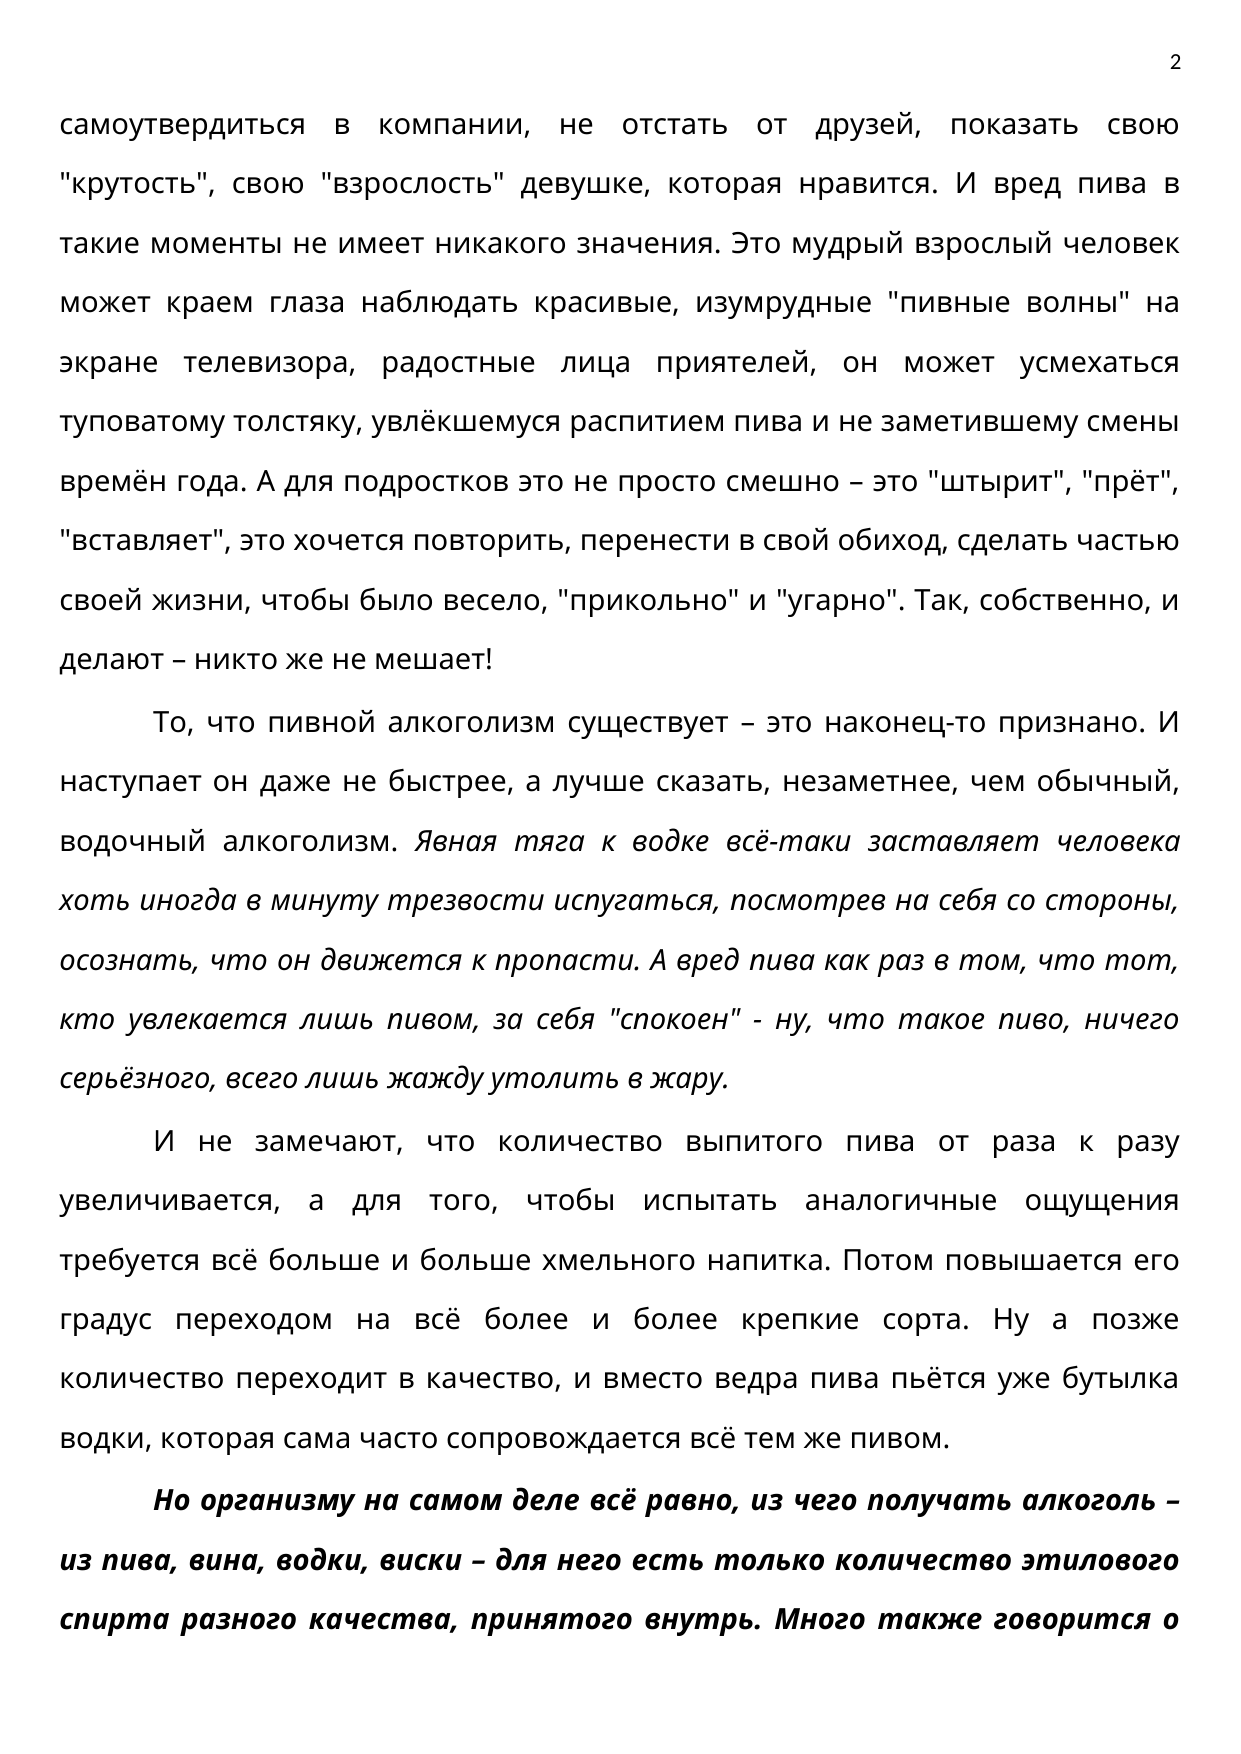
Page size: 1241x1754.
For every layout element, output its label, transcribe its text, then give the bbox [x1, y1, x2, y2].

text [59, 1479, 1181, 1638]
text И не замечают, что количество выпитого пива от раза к разу увеличивается, а для того, чтобы испытать аналогичные ощущения требуется всё больше и больше хмельного напитка. Потом повышается его градус переходом на всё более и более крепкие сорта. Ну а позже количество переходит в качество, и вместо ведра пива пьётся уже бутылка водки, которая сама часто сопровождается всё тем же пивом. [59, 1120, 1181, 1457]
text То, что пивной алкоголизм существует – это наконец-то признано. И наступает он даже не быстрее, а лучше сказать, незаметнее, чем обычный, водочный алкоголизм. Явная тяга к водке всё-таки заставляет человека хоть иногда в минуту трезвости испугаться, посмотрев на себя со стороны, осознать, что он движется к пропасти. А вред пива как раз в том, что тот, кто увлекается лишь пивом, за себя "спокоен" - ну, что такое пиво, ничего серьёзного, всего лишь жажду утолить в жару. [59, 701, 1181, 1097]
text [59, 103, 1181, 678]
